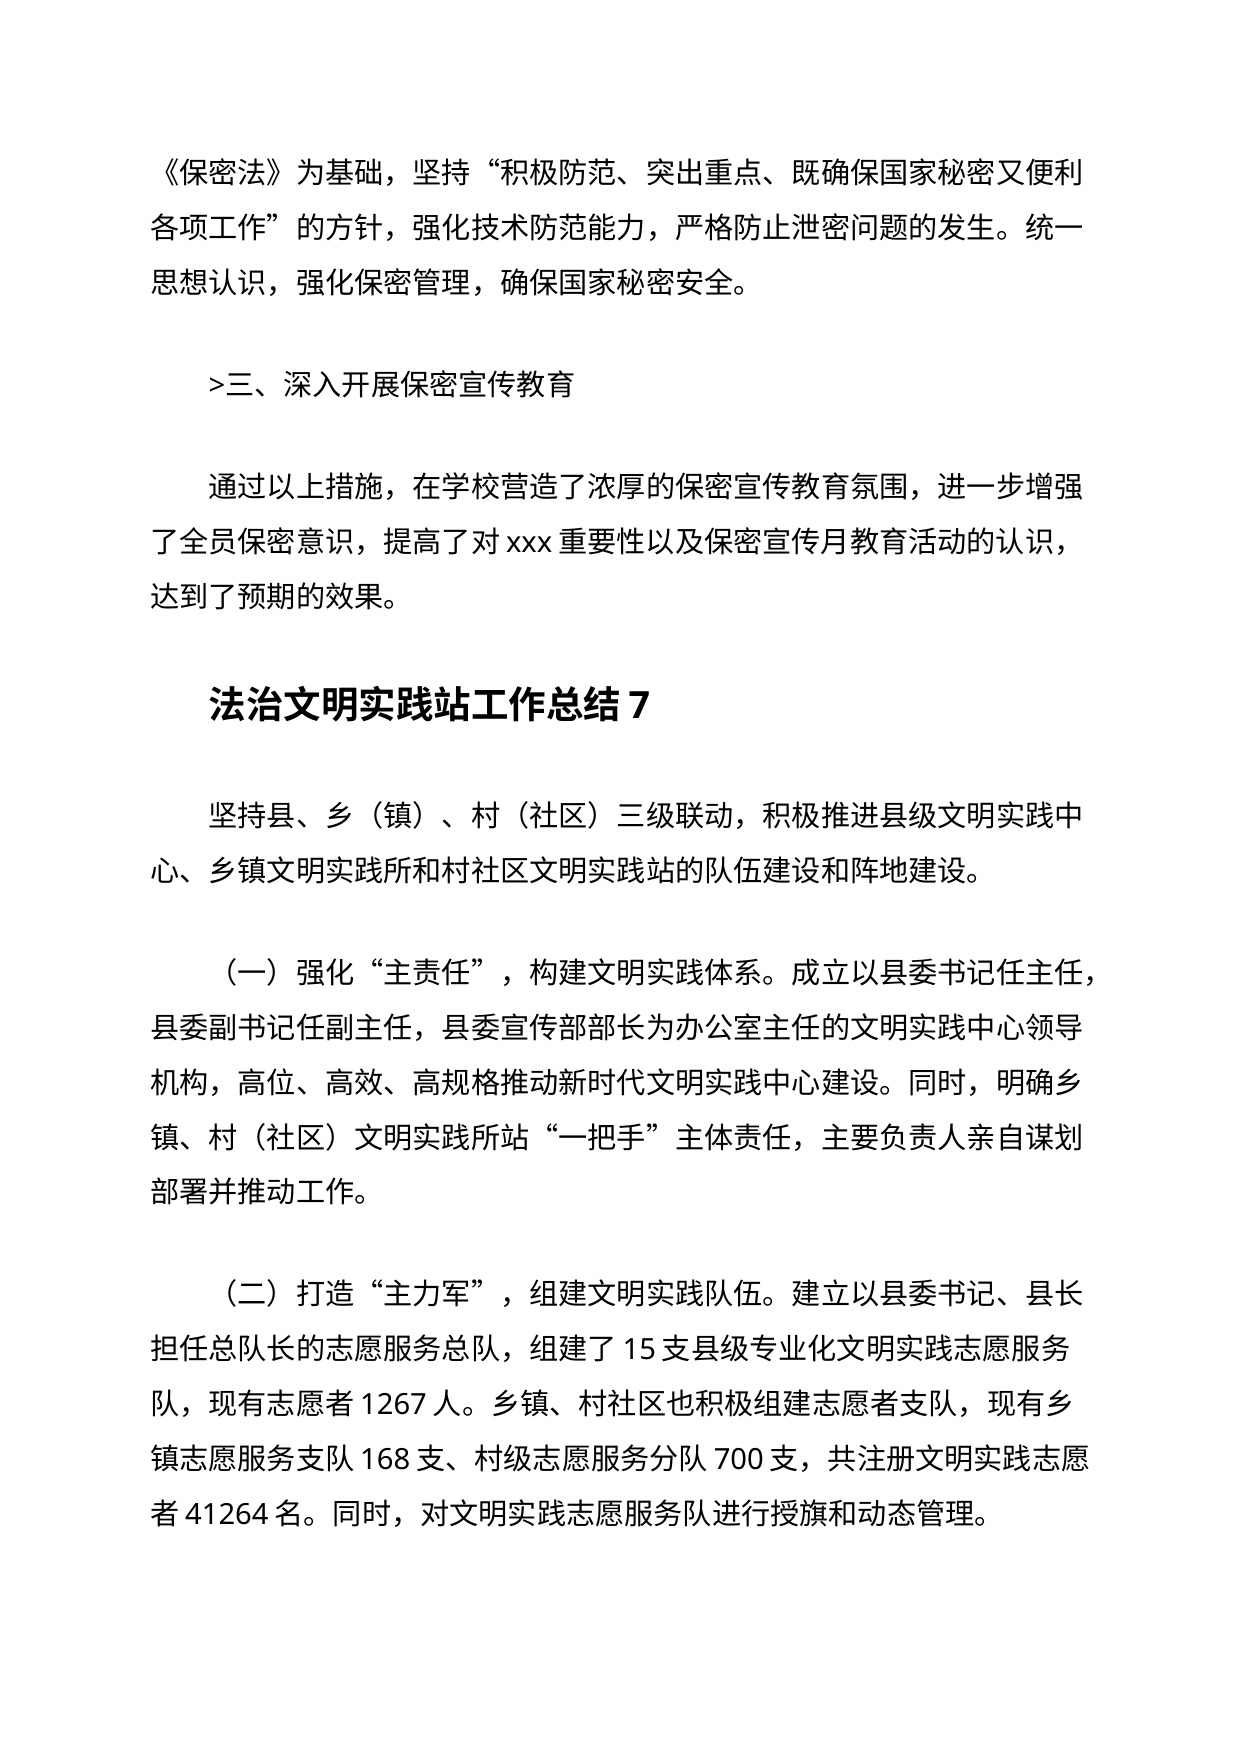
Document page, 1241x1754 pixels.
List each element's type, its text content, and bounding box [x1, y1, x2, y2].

text （一）强化“主责任”，构建文明实践体系。成立以县委书记任主任，县委副书记任副主任，县委宣传部部长为办公室主任的文明实践中心领导机构，高位、高效、高规格推动新时代文明实践中心建设。同时，明确乡镇、村（社区）文明实践所站“一把手”主体责任，主要负责人亲自谋划部署并推动工作。 [150, 949, 1090, 1211]
text （二）打造“主力军”，组建文明实践队伍。建立以县委书记、县长担任总队长的志愿服务总队，组建了15支县级专业化文明实践志愿服务队，现有志愿者1267人。乡镇、村社区也积极组建志愿者支队，现有乡镇志愿服务支队168支、村级志愿服务分队700支，共注册文明实践志愿者41264名。同时，对文明实践志愿服务队进行授旗和动态管理。 [150, 1271, 1090, 1533]
text >三、深入开展保密宣传教育 [150, 362, 1090, 404]
text 通过以上措施，在学校营造了浓厚的保密宣传教育氛围，进一步增强了全员保密意识，提高了对xxx重要性以及保密宣传月教育活动的认识，达到了预期的效果。 [150, 463, 1090, 616]
text 法治文明实践站工作总结7 [150, 675, 1090, 730]
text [150, 150, 1090, 302]
text 坚持县、乡（镇）、村（社区）三级联动，积极推进县级文明实践中心、乡镇文明实践所和村社区文明实践站的队伍建设和阵地建设。 [150, 793, 1090, 890]
